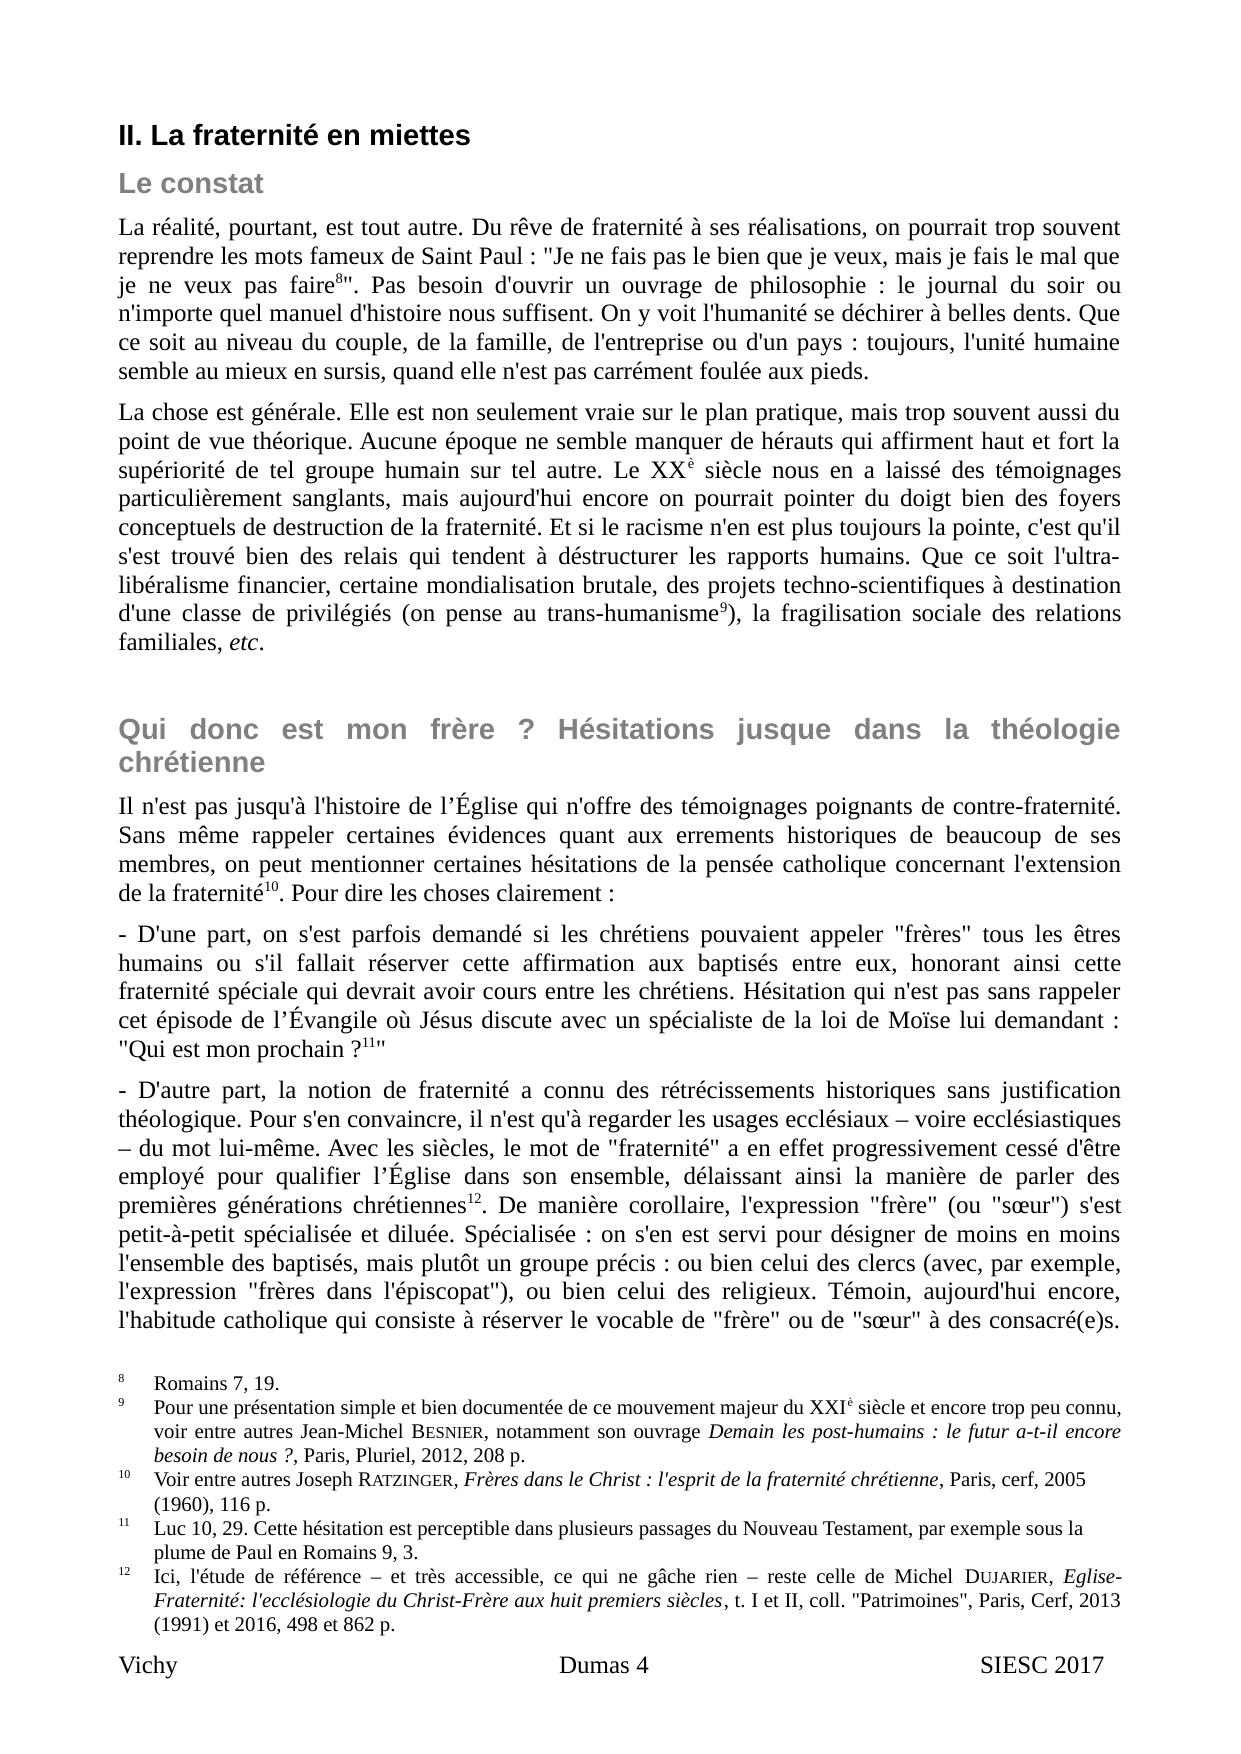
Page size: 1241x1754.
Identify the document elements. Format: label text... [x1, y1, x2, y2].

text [118, 1075, 1122, 1334]
text La chose est générale. Elle est non seulement vraie sur le plan pratique, mais trop souvent aussi du point de vue théorique. Aucune époque ne semble manquer de hérauts qui affirment haut et fort la supériorité de tel groupe humain sur tel autre. Le XXè siècle nous en a laissé des témoignages particulièrement sanglants, mais aujourd'hui encore on pourrait pointer du doigt bien des foyers conceptuels de destruction de la fraternité. Et si le racisme n'en est plus toujours la pointe, c'est qu'il s'est trouvé bien des relais qui tendent à déstructurer les rapports humains. Que ce soit l'ultra-libéralisme financier, certaine mondialisation brutale, des projets techno-scientifiques à destination d'une classe de privilégiés (on pense au trans-humanisme), la fragilisation sociale des relations familiales, etc. [118, 397, 1122, 656]
text - D'une part, on s'est parfois demandé si les chrétiens pouvaient appeler "frères" tous les êtres humains ou s'il fallait réserver cette affirmation aux baptisés entre eux, honorant ainsi cette fraternité spéciale qui devrait avoir cours entre les chrétiens. Hésitation qui n'est pas sans rappeler cet épisode de l’Évangile où Jésus discute avec un spécialiste de la loi de Moïse lui demandant : "Qui est mon prochain ?" [118, 919, 1122, 1063]
text Il n'est pas jusqu'à l'histoire de l’Église qui n'offre des témoignages poignants de contre-fraternité. Sans même rappeler certaines évidences quant aux errements historiques de beaucoup de ses membres, on peut mentionner certaines hésitations de la pensée catholique concernant l'extension de la fraternité. Pour dire les choses clairement : [118, 791, 1122, 906]
subtitle Qui donc est mon frère ? Hésitations jusque dans la théologie chrétienne [118, 712, 1122, 779]
subtitle II. La fraternité en miettes [118, 118, 1122, 152]
text La réalité, pourtant, est tout autre. Du rêve de fraternité à ses réalisations, on pourrait trop souvent reprendre les mots fameux de Saint Paul : "Je ne fais pas le bien que je veux, mais je fais le mal que je ne veux pas faire". Pas besoin d'ouvrir un ouvrage de philosophie : le journal du soir ou n'importe quel manuel d'histoire nous suffisent. On y voit l'humanité se déchirer à belles dents. Que ce soit au niveau du couple, de la famille, de l'entreprise ou d'un pays : toujours, l'unité humaine semble au mieux en sursis, quand elle n'est pas carrément foulée aux pieds. [118, 212, 1122, 385]
subtitle Le constat [118, 166, 1122, 200]
